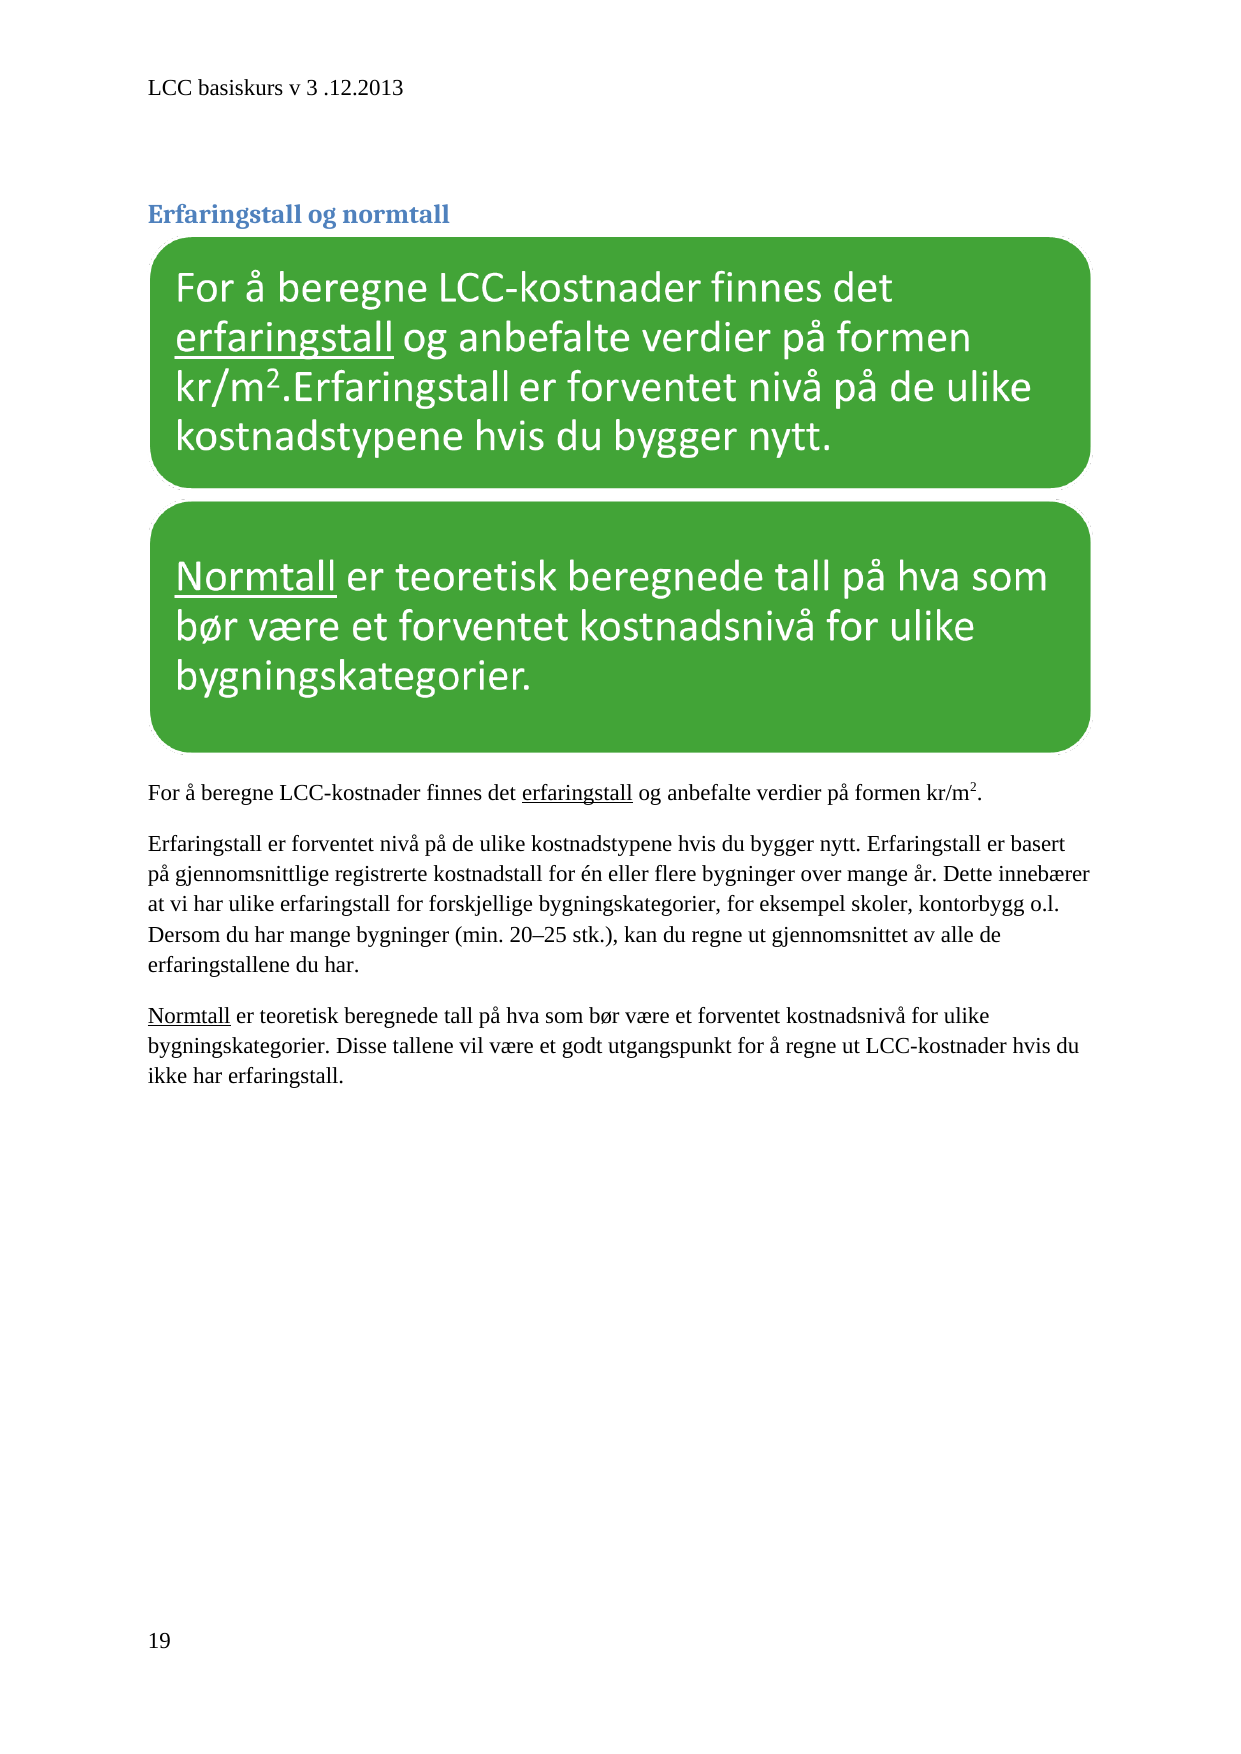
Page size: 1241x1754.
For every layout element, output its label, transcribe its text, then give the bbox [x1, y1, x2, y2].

picture [147, 234, 1093, 755]
text Erfaringstall er forventet nivå på de ulike kostnadstypene hvis du bygger nytt. Erfaringstall er basert på gjennomsnittlige registrerte kostnadstall for én eller flere bygninger over mange år. Dette innebærer at vi har ulike erfaringstall for forskjellige bygningskategorier, for eksempel skoler, kontorbygg o.l. Dersom du har mange bygninger (min. 20–25 stk.), kan du regne ut gjennomsnittet av alle de erfaringstallene du har. [148, 830, 1093, 977]
text For å beregne LCC-kostnader finnes det erfaringstall og anbefalte verdier på formen kr/m2. [148, 779, 1093, 805]
subtitle Erfaringstall og normtall [148, 199, 1093, 230]
text Normtall er teoretisk beregnede tall på hva som bør være et forventet kostnadsnivå for ulike bygningskategorier. Disse tallene vil være et godt utgangspunkt for å regne ut LCC-kostnader hvis du ikke har erfaringstall. [148, 1002, 1093, 1089]
